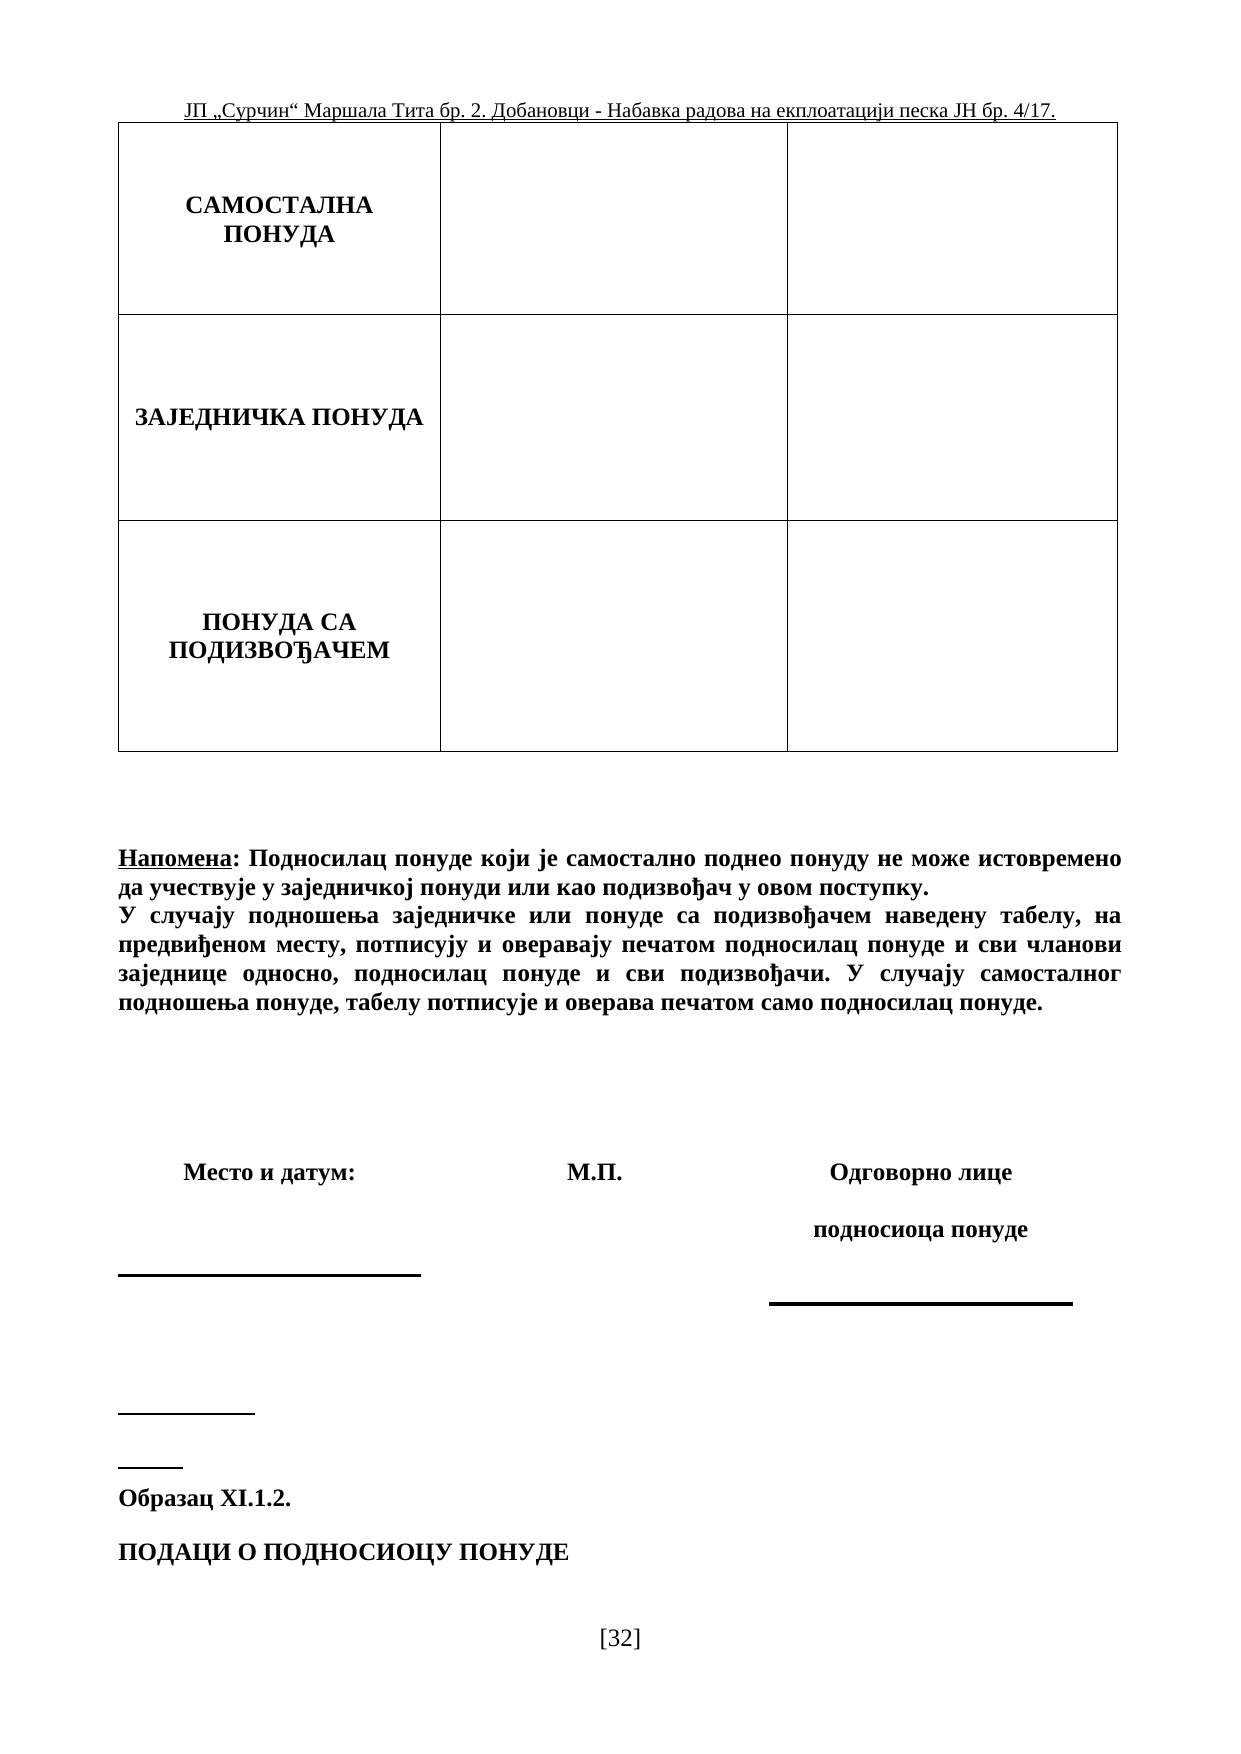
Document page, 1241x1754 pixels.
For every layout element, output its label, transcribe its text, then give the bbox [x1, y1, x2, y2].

table_cell [441, 315, 787, 519]
table_cell [788, 315, 1117, 519]
text Напомена: Подносилац понуде који је самостално поднео понуду не може истовремено да учествује у заједничкој понуди или као подизвођач у овом поступку. [118, 843, 1122, 900]
table_header Одговорно лице подносиоца понуде [757, 1157, 1084, 1363]
table_header М.П. [433, 1157, 757, 1363]
table_cell ПОНУДА СА ПОДИЗВОЂАЧЕМ [119, 521, 440, 751]
table_cell [788, 123, 1117, 314]
table_cell ЗАЈЕДНИЧКА ПОНУДА [119, 315, 440, 519]
table_cell [441, 521, 787, 751]
table_cell САМОСТАЛНА ПОНУДА [119, 123, 440, 314]
text Образац XI.1.2. [118, 1483, 1121, 1512]
table_header Место и датум: [107, 1157, 432, 1363]
text У случају подношења заједничке или понуде са подизвођачем наведену табелу, на предвиђеном месту, потписују и оверавају печатом подносилац понуде и сви чланови заједнице односно, подносилац понуде и сви подизвођачи. У случају самосталног подношења понуде, табелу потписује и оверава печатом само подносилац понуде. [118, 900, 1122, 1015]
table_cell [441, 123, 787, 314]
text ПОДАЦИ О ПОДНОСИОЦУ ПОНУДЕ [118, 1537, 1121, 1566]
table_cell [788, 521, 1117, 751]
